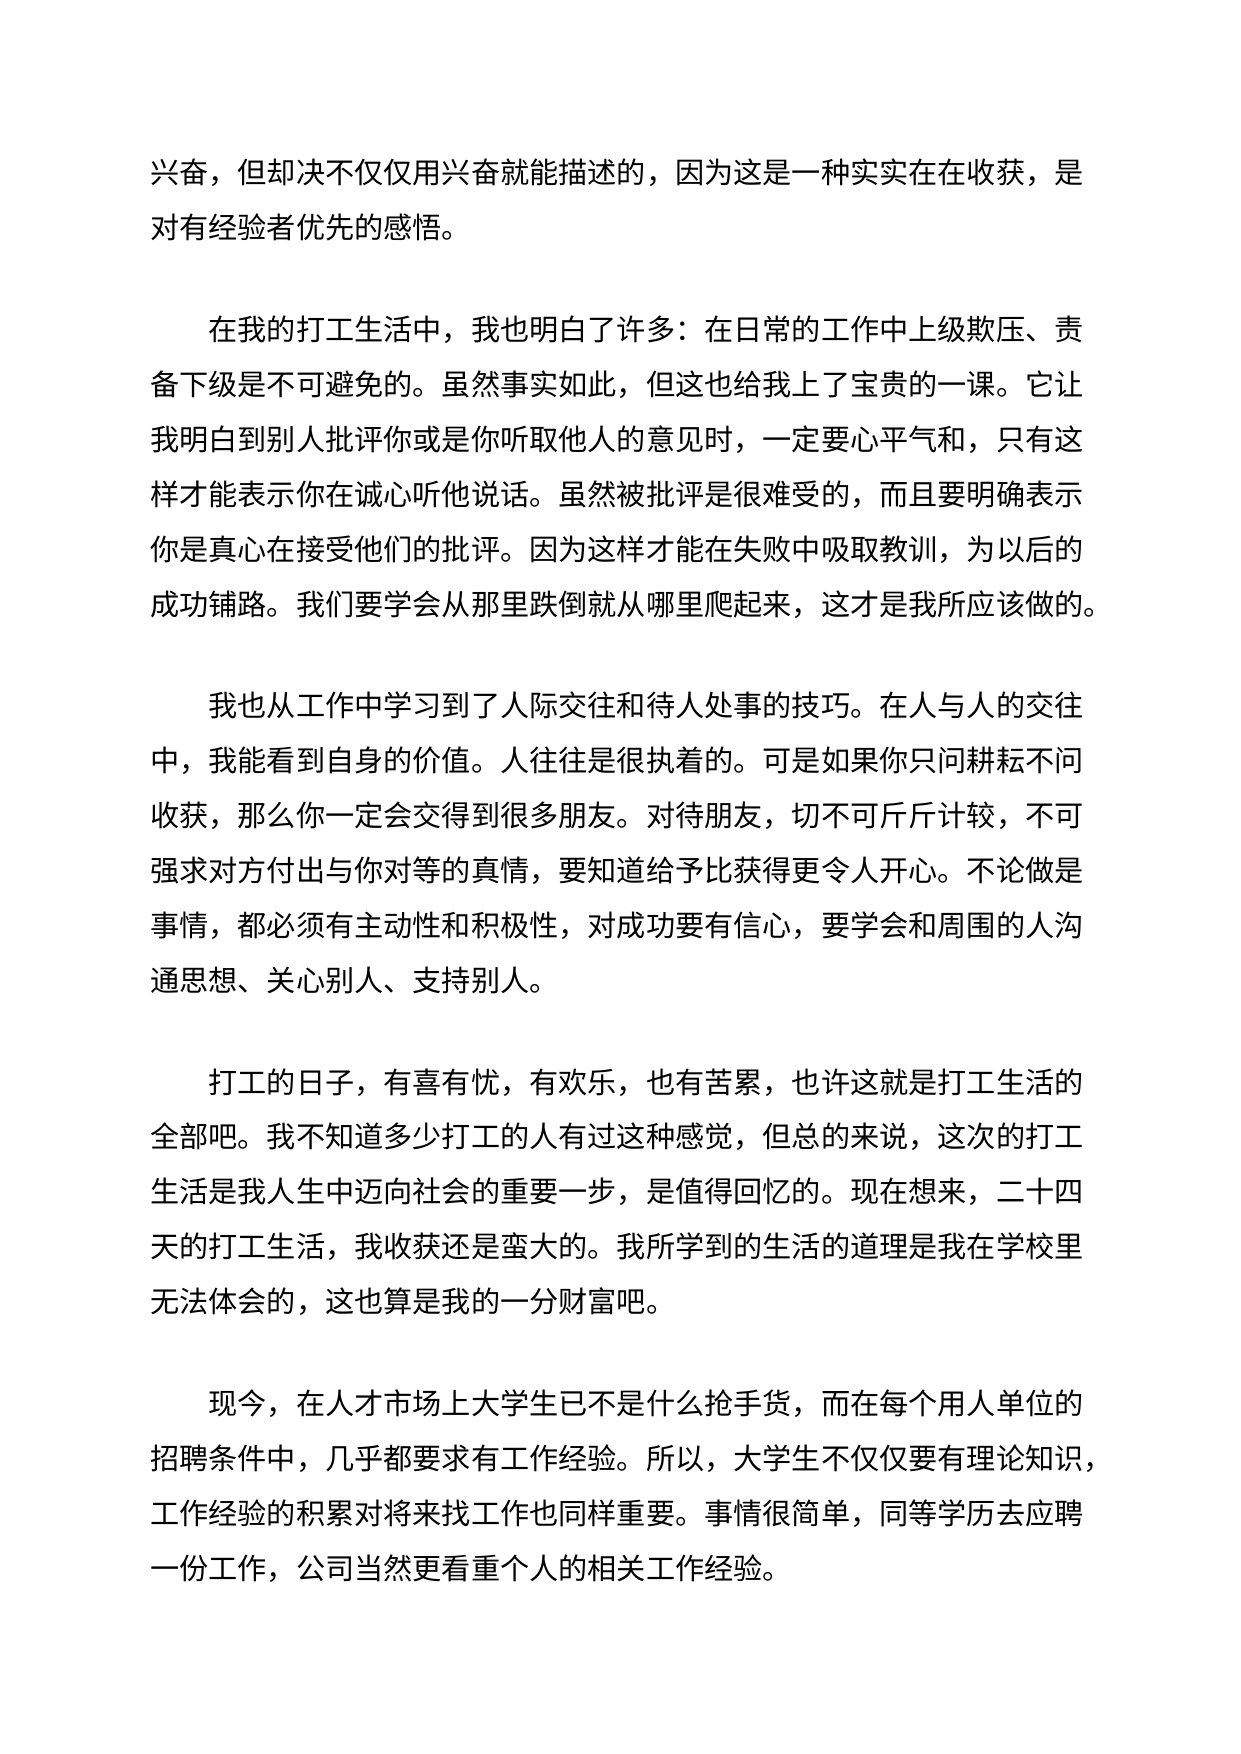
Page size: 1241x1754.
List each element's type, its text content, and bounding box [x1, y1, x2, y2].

text 打工的日子，有喜有忧，有欢乐，也有苦累，也许这就是打工生活的全部吧。我不知道多少打工的人有过这种感觉，但总的来说，这次的打工生活是我人生中迈向社会的重要一步，是值得回忆的。现在想来，二十四天的打工生活，我收获还是蛮大的。我所学到的生活的道理是我在学校里无法体会的，这也算是我的一分财富吧。 [150, 1059, 1090, 1321]
text 现今，在人才市场上大学生已不是什么抢手货，而在每个用人单位的招聘条件中，几乎都要求有工作经验。所以，大学生不仅仅要有理论知识，工作经验的积累对将来找工作也同样重要。事情很简单，同等学历去应聘一份工作，公司当然更看重个人的相关工作经验。 [150, 1381, 1090, 1587]
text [150, 150, 1090, 247]
text 在我的打工生活中，我也明白了许多：在日常的工作中上级欺压、责备下级是不可避免的。虽然事实如此，但这也给我上了宝贵的一课。它让我明白到别人批评你或是你听取他人的意见时，一定要心平气和，只有这样才能表示你在诚心听他说话。虽然被批评是很难受的，而且要明确表示你是真心在接受他们的批评。因为这样才能在失败中吸取教训，为以后的成功铺路。我们要学会从那里跌倒就从哪里爬起来，这才是我所应该做的。 [150, 307, 1090, 623]
text 我也从工作中学习到了人际交往和待人处事的技巧。在人与人的交往中，我能看到自身的价值。人往往是很执着的。可是如果你只问耕耘不问收获，那么你一定会交得到很多朋友。对待朋友，切不可斤斤计较，不可强求对方付出与你对等的真情，要知道给予比获得更令人开心。不论做是事情，都必须有主动性和积极性，对成功要有信心，要学会和周围的人沟通思想、关心别人、支持别人。 [150, 683, 1090, 1000]
